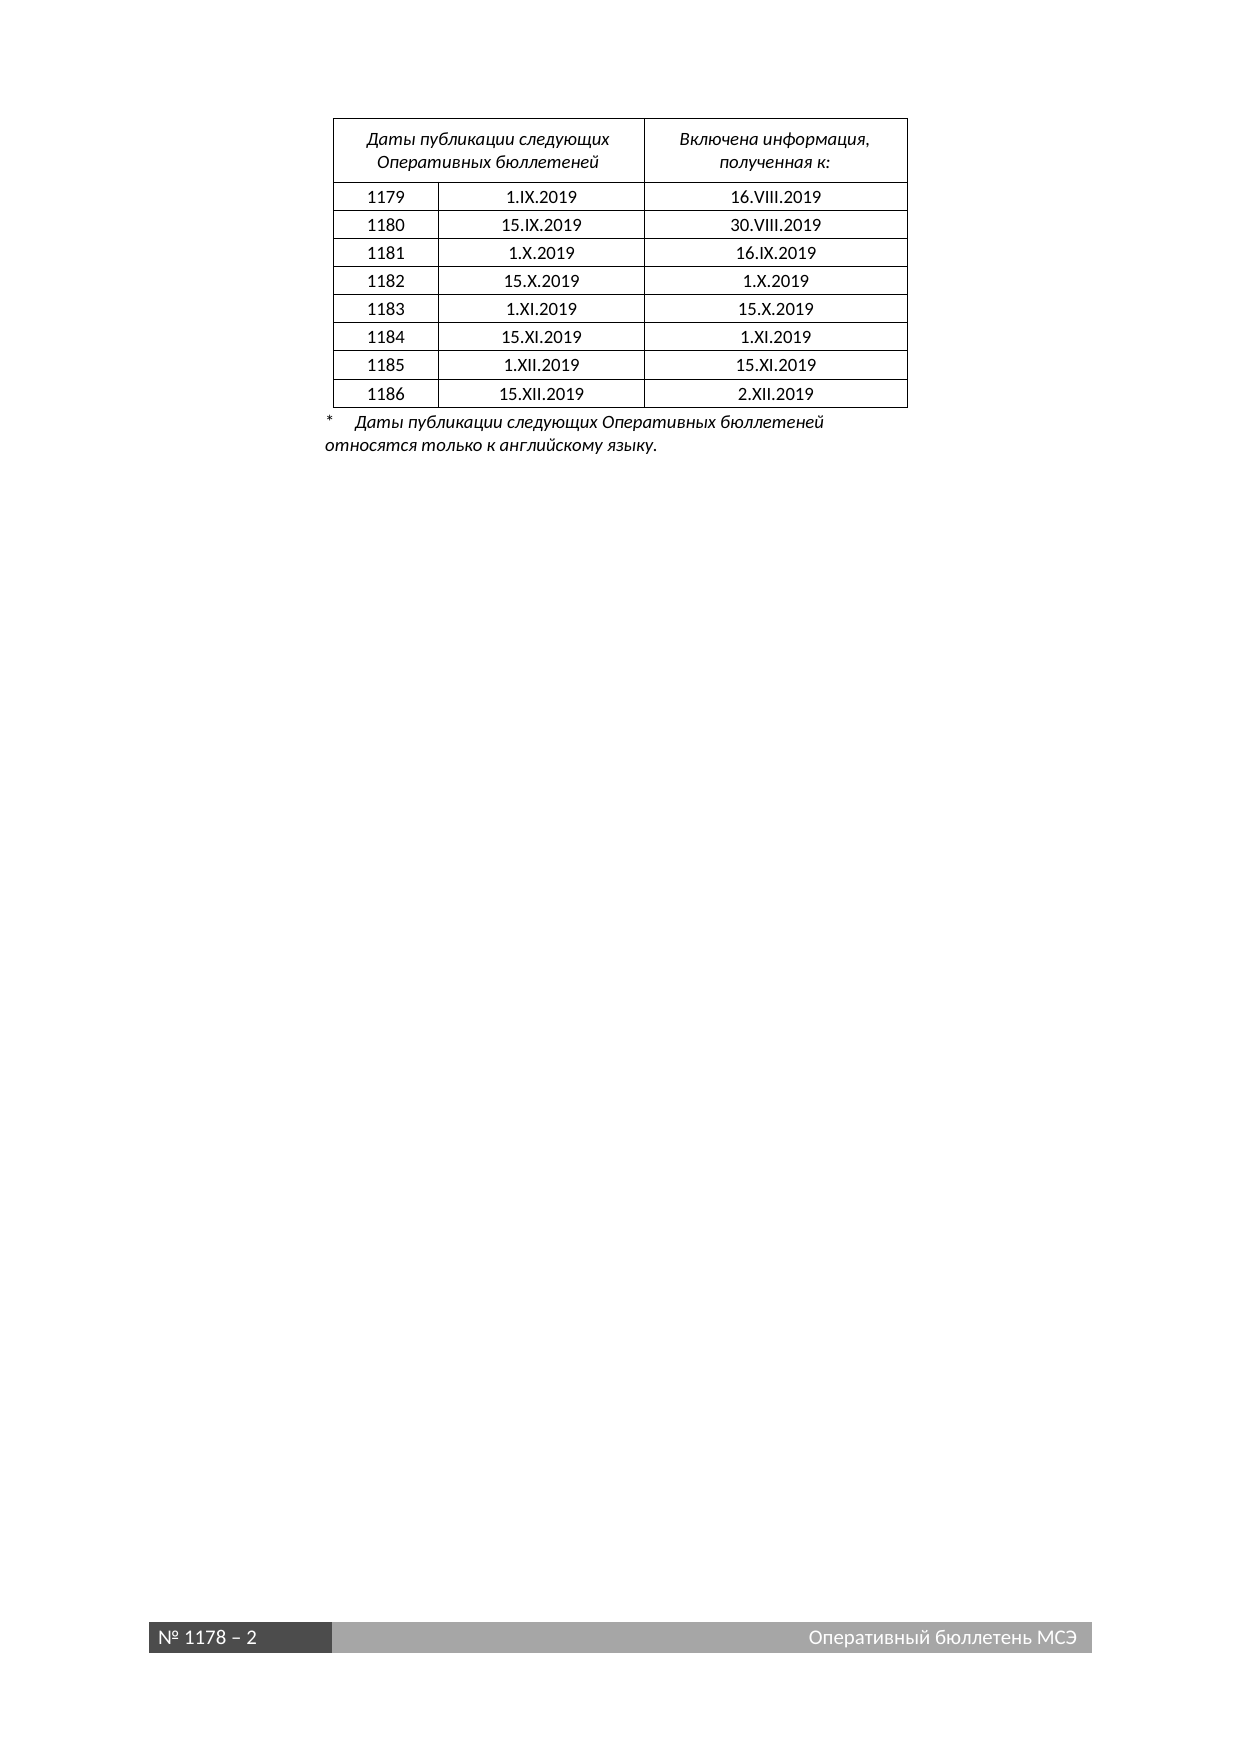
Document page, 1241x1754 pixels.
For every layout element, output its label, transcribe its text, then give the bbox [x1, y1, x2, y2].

table_cell 15.X.2019 [645, 295, 907, 322]
table_cell 16.VIII.2019 [645, 183, 907, 210]
table_cell 15.IX.2019 [439, 211, 644, 238]
text * Даты публикации следующих Оперативных бюллетеней относятся только к английскому языку. [325, 410, 1092, 456]
table_cell 15.XII.2019 [439, 380, 644, 407]
table_header Даты публикации следующих Оперативных бюллетеней [334, 119, 644, 182]
table_cell 1179 [334, 183, 438, 210]
table_cell 1.XII.2019 [439, 351, 644, 378]
table_cell 1.IX.2019 [439, 183, 644, 210]
table_cell 15.X.2019 [439, 267, 644, 294]
table_cell 1181 [334, 239, 438, 266]
table_cell 1.XI.2019 [645, 323, 907, 350]
table_cell 1182 [334, 267, 438, 294]
table_cell 1185 [334, 351, 438, 378]
table_cell 30.VIII.2019 [645, 211, 907, 238]
table_cell 1183 [334, 295, 438, 322]
table_cell 1184 [334, 323, 438, 350]
table_cell 2.XII.2019 [645, 380, 907, 407]
table_cell 1.X.2019 [439, 239, 644, 266]
table_header Включена информация, полученная к: [645, 119, 907, 182]
table_cell 1.X.2019 [645, 267, 907, 294]
table_cell 15.XI.2019 [645, 351, 907, 378]
table_cell 1180 [334, 211, 438, 238]
table_cell 16.IX.2019 [645, 239, 907, 266]
table_cell 15.XI.2019 [439, 323, 644, 350]
table_cell 1186 [334, 380, 438, 407]
table_cell 1.XI.2019 [439, 295, 644, 322]
